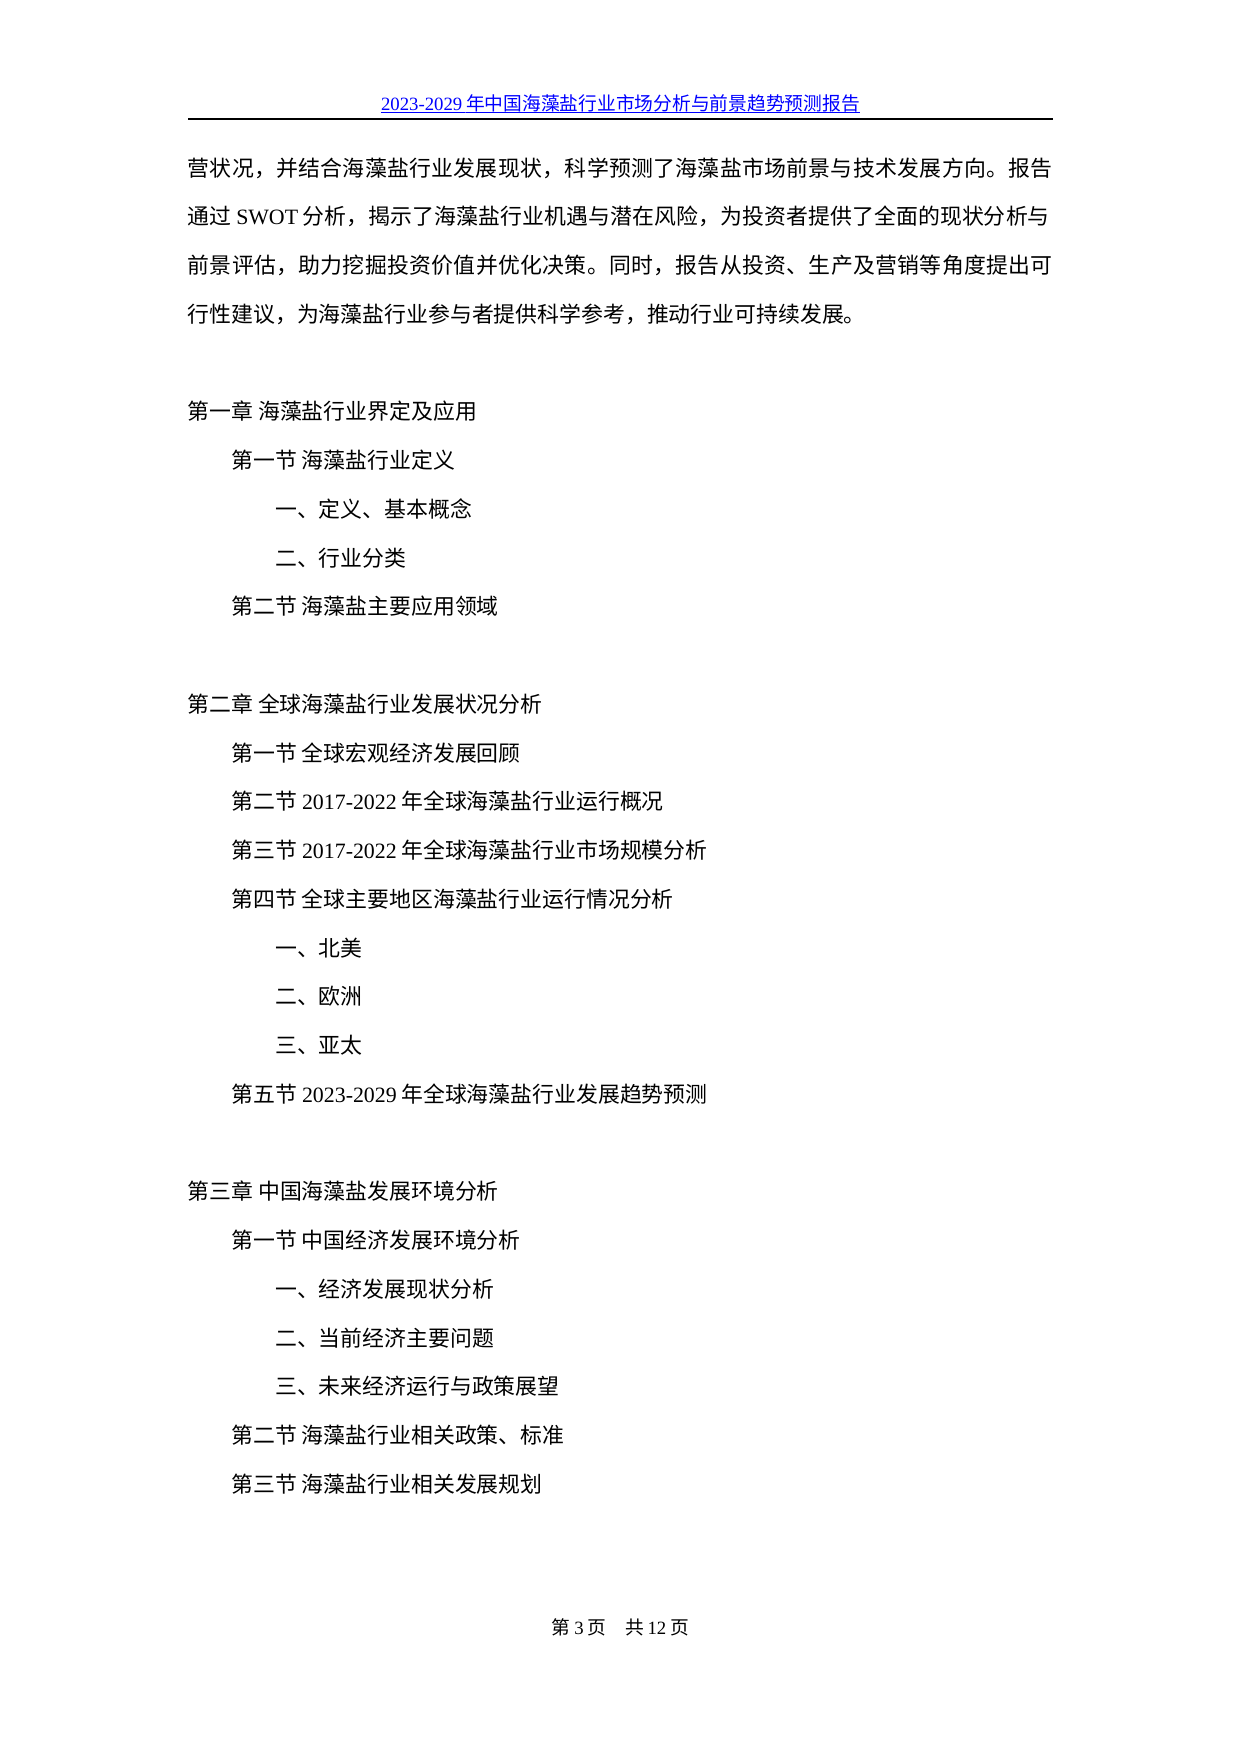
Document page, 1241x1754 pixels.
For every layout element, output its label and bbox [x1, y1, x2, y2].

text [187, 150, 1053, 1499]
